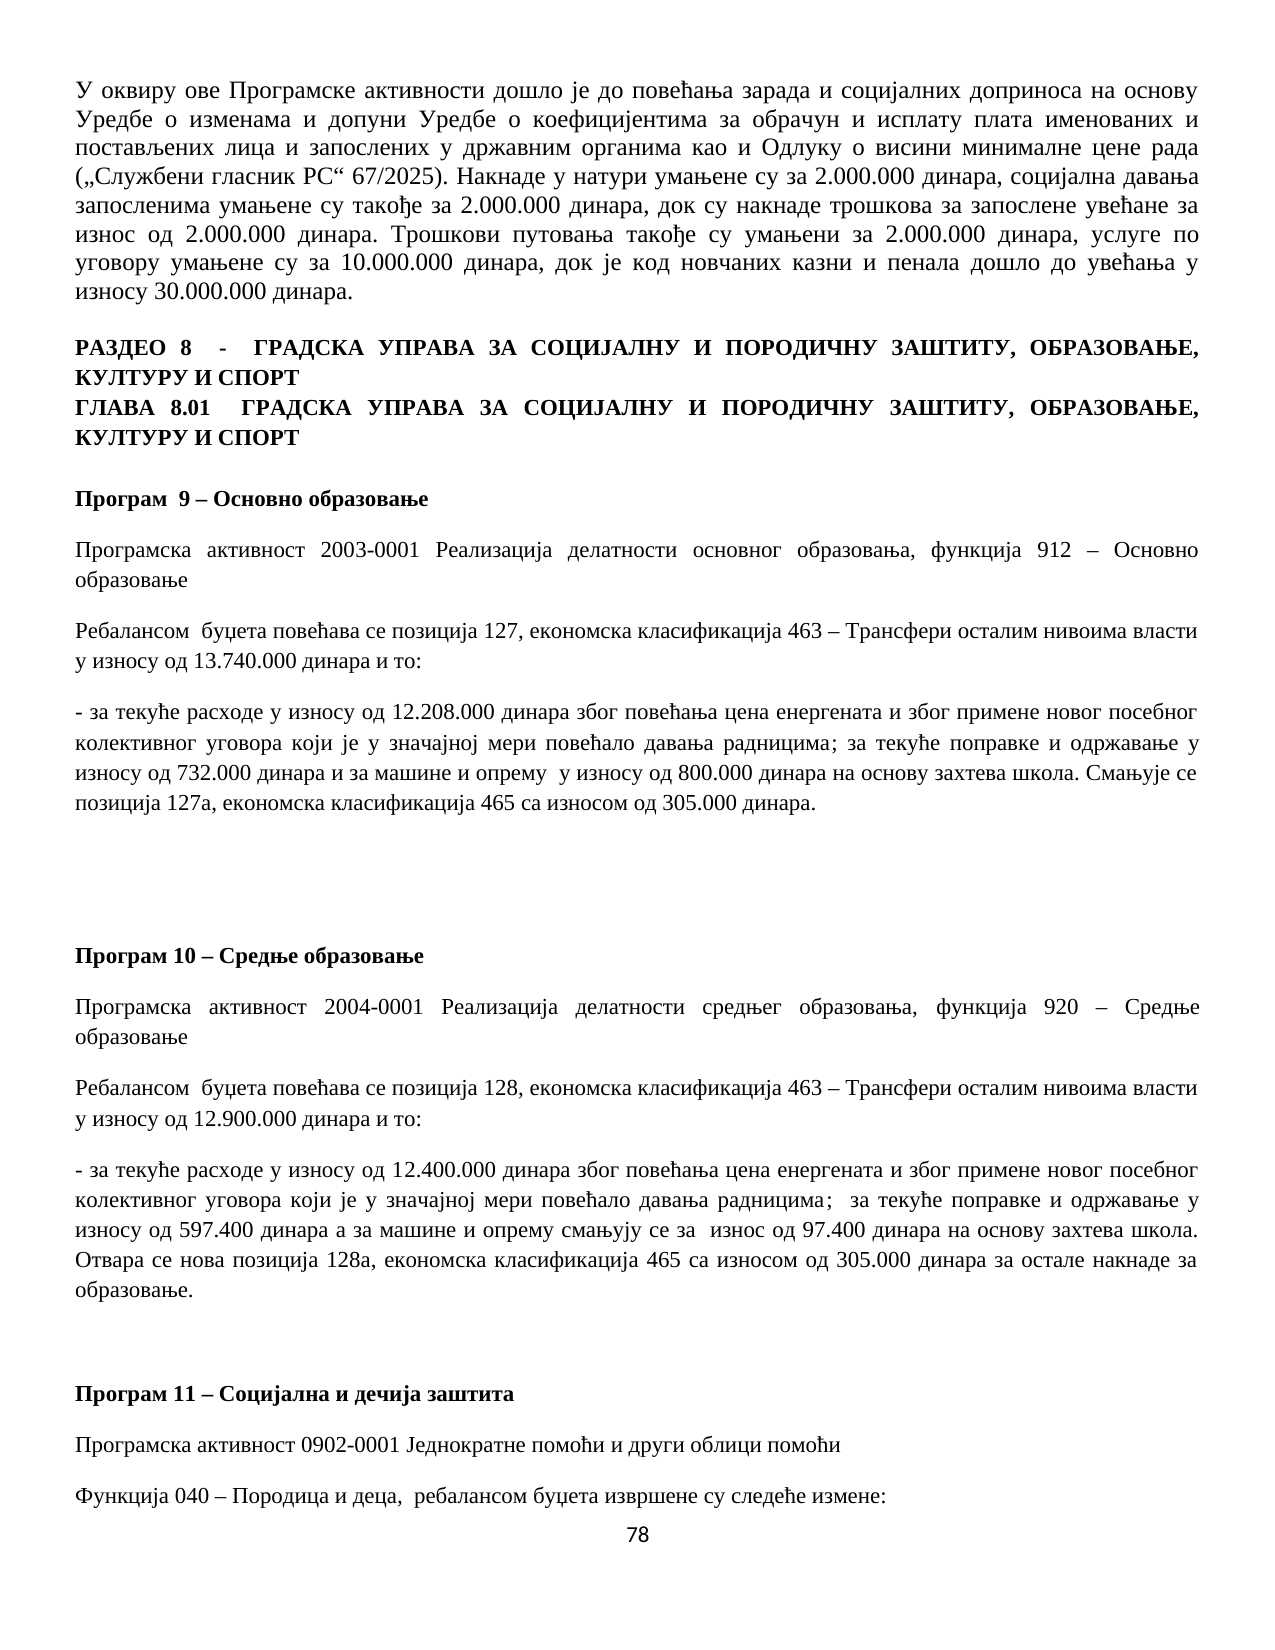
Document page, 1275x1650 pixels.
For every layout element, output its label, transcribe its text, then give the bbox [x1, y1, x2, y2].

text Ребалансом буџета повећава се позиција 128, економска класификација 463 – Трансфери осталим нивоима власти у износу од 12.900.000 динара и то: [75, 1074, 1200, 1131]
text РАЗДЕО 8 - ГРАДСКА УПРАВА ЗА СОЦИЈАЛНУ И ПОРОДИЧНУ ЗАШТИТУ, ОБРАЗОВАЊЕ, КУЛТУРУ И СПОРТ [75, 334, 1200, 390]
text ГЛАВА 8.01 ГРАДСКА УПРАВА ЗА СОЦИЈАЛНУ И ПОРОДИЧНУ ЗАШТИТУ, ОБРАЗОВАЊЕ, КУЛТУРУ И СПОРТ [75, 394, 1200, 451]
text Програмска активност 2003-0001 Реализација делатности основног образовања, функција 912 – Основно образовање [75, 536, 1200, 592]
text - за текуће расходе у износу од 12.400.000 динара због повећања цена енергената и због примене новог посебног колективног уговора који је у значајној мери повећало давања радницима; за текуће поправке и одржавање у износу од 597.400 динара а за машине и опрему смањују се за износ од 97.400 динара на основу захтева школа. Отвара се нова позиција 128а, економска класификација 465 са износом од 305.000 динара за остале накнаде за образовање. [75, 1156, 1200, 1303]
text Ребалансом буџета повећава се позиција 127, економска класификација 463 – Трансфери осталим нивоима власти у износу од 13.740.000 динара и то: [75, 617, 1200, 674]
text Програм 9 – Основно образовање [75, 485, 1200, 511]
text У оквиру ове Програмске активности дошло је до повећања зарада и социјалних доприноса на основу Уредбе о изменама и допуни Уредбе о коефицијентима за обрачун и исплату плата именованих и постављених лица и запослених у државним органима као и Одлуку о висини минималне цене рада („Службени гласник РС“ 67/2025). Накнаде у натури умањене су за 2.000.000 динара, социјална давања запосленима умањене су такође за 2.000.000 динара, док су накнаде трошкова за запослене увећане за износ од 2.000.000 динара. Трошкови путовања такође су умањени за 2.000.000 динара, услуге по уговору умањене су за 10.000.000 динара, док је код новчаних казни и пенала дошло до увећања у износу 30.000.000 динара. [75, 75, 1200, 305]
text Програмска активност 0902-0001 Једнократне помоћи и други облици помоћи [75, 1432, 1200, 1458]
text Програмска активност 2004-0001 Реализација делатности средњег образовања, функција 920 – Средње образовање [75, 993, 1200, 1050]
text Функција 040 – Породица и деца, ребалансом буџета извршене су следеће измене: [75, 1483, 1200, 1509]
text Програм 10 – Средње образовање [75, 942, 1200, 968]
text - за текуће расходе у износу од 12.208.000 динара због повећања цена енергената и због примене новог посебног колективног уговора који је у значајној мери повећало давања радницима; за текуће поправке и одржавање у износу од 732.000 динара и за машине и опрему у износу од 800.000 динара на основу захтева школа. Смањује се позиција 127а, економска класификација 465 са износом од 305.000 динара. [75, 698, 1200, 815]
text Програм 11 – Социјална и дечија заштита [75, 1381, 1200, 1407]
